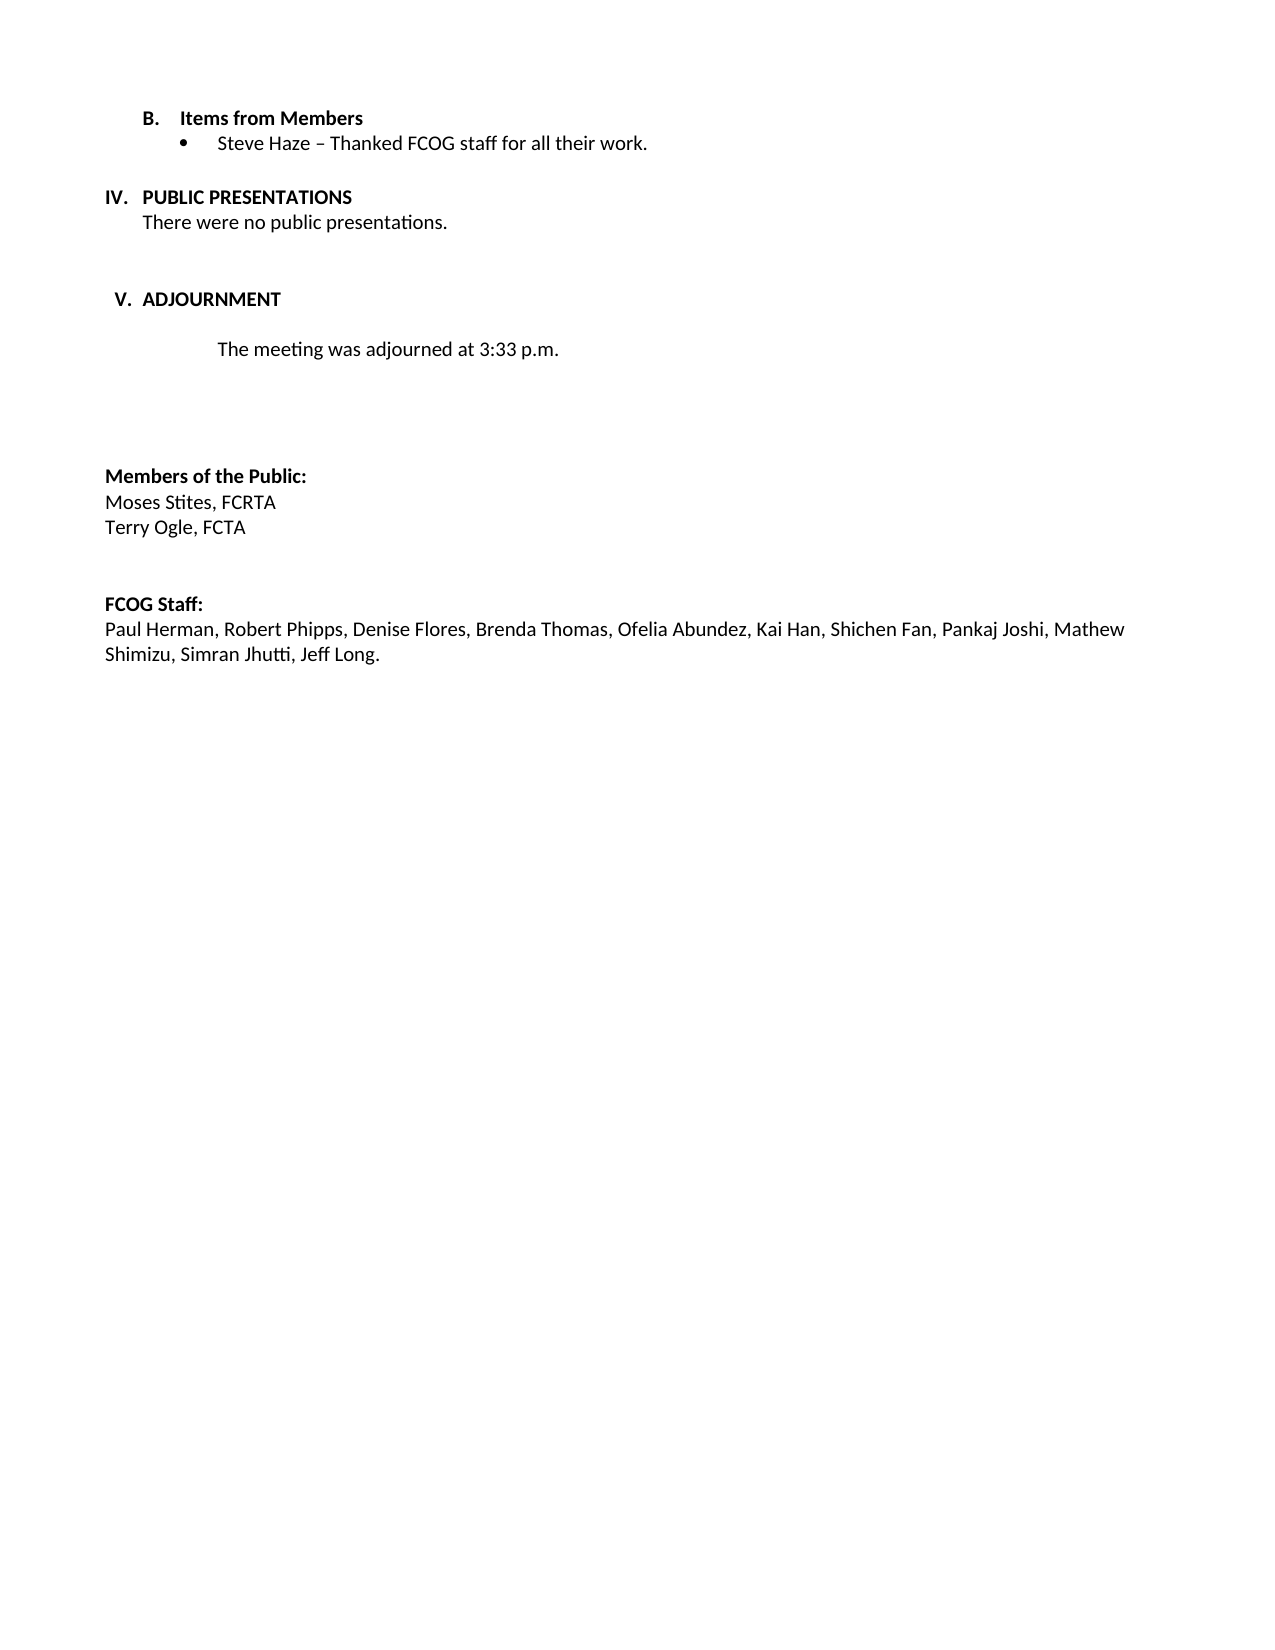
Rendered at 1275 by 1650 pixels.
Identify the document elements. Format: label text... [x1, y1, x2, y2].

list There were no public presentations. [142, 209, 1170, 235]
list The meeting was adjourned at 3:33 p.m. [217, 337, 1170, 362]
text Paul Herman, Robert Phipps, Denise Flores, Brenda Thomas, Ofelia Abundez, Kai Han, Shichen Fan, Pankaj Joshi, Mathew Shimizu, Simran Jhutti, Jeff Long. [105, 616, 1170, 667]
list ADJOURNMENT [114, 286, 1170, 311]
list Steve Haze – Thanked FCOG staff for all their work. [180, 130, 1170, 156]
text Terry Ogle, FCTA [105, 514, 1170, 540]
text FCOG Staff: [105, 591, 1170, 616]
text Moses Stites, FCRTA [105, 489, 1170, 514]
list PUBLIC PRESENTATIONS [105, 184, 1170, 209]
text Members of the Public: [105, 464, 1170, 489]
list Items from Members [142, 105, 1170, 130]
